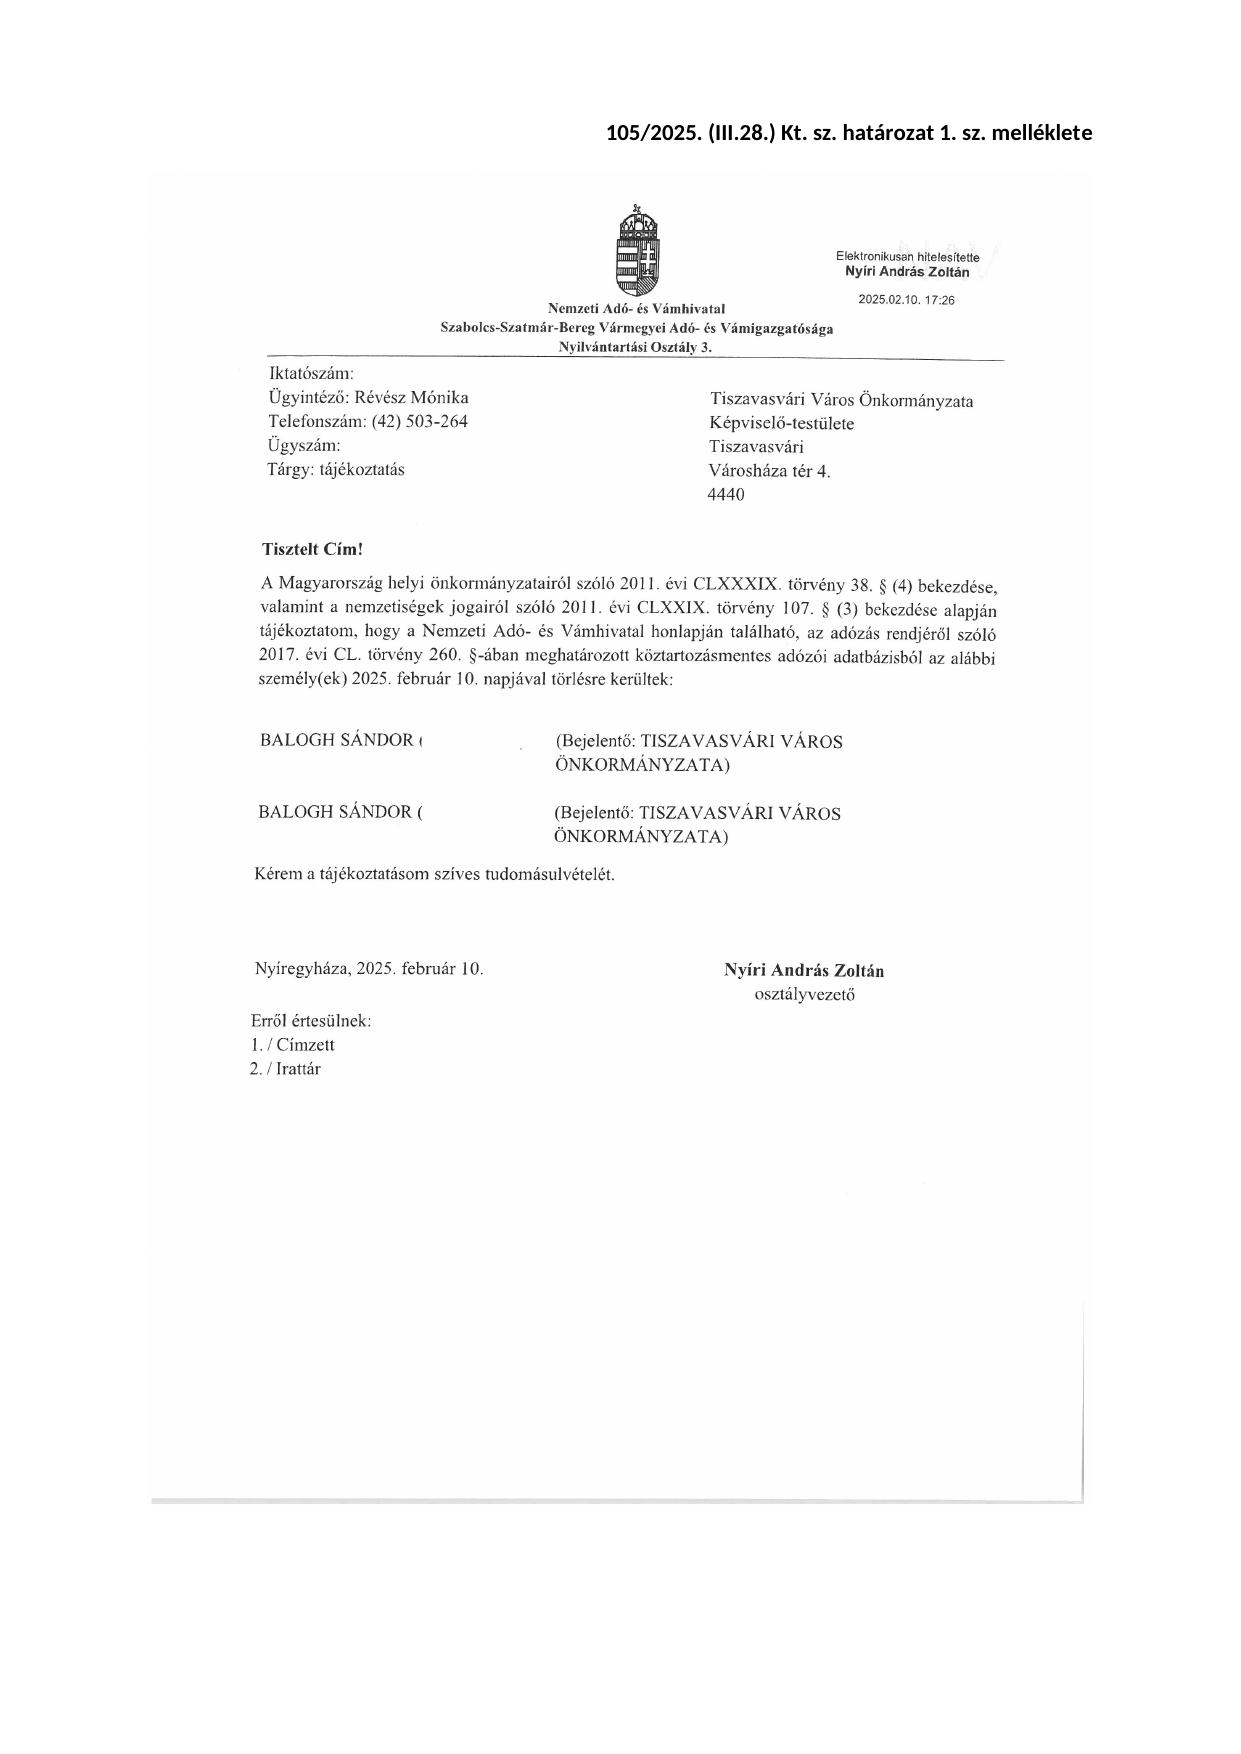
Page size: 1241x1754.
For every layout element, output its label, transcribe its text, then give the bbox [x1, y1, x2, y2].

picture [147, 171, 1093, 1508]
text 105/2025. (III.28.) Kt. sz. határozat 1. sz. melléklete [148, 118, 1093, 146]
